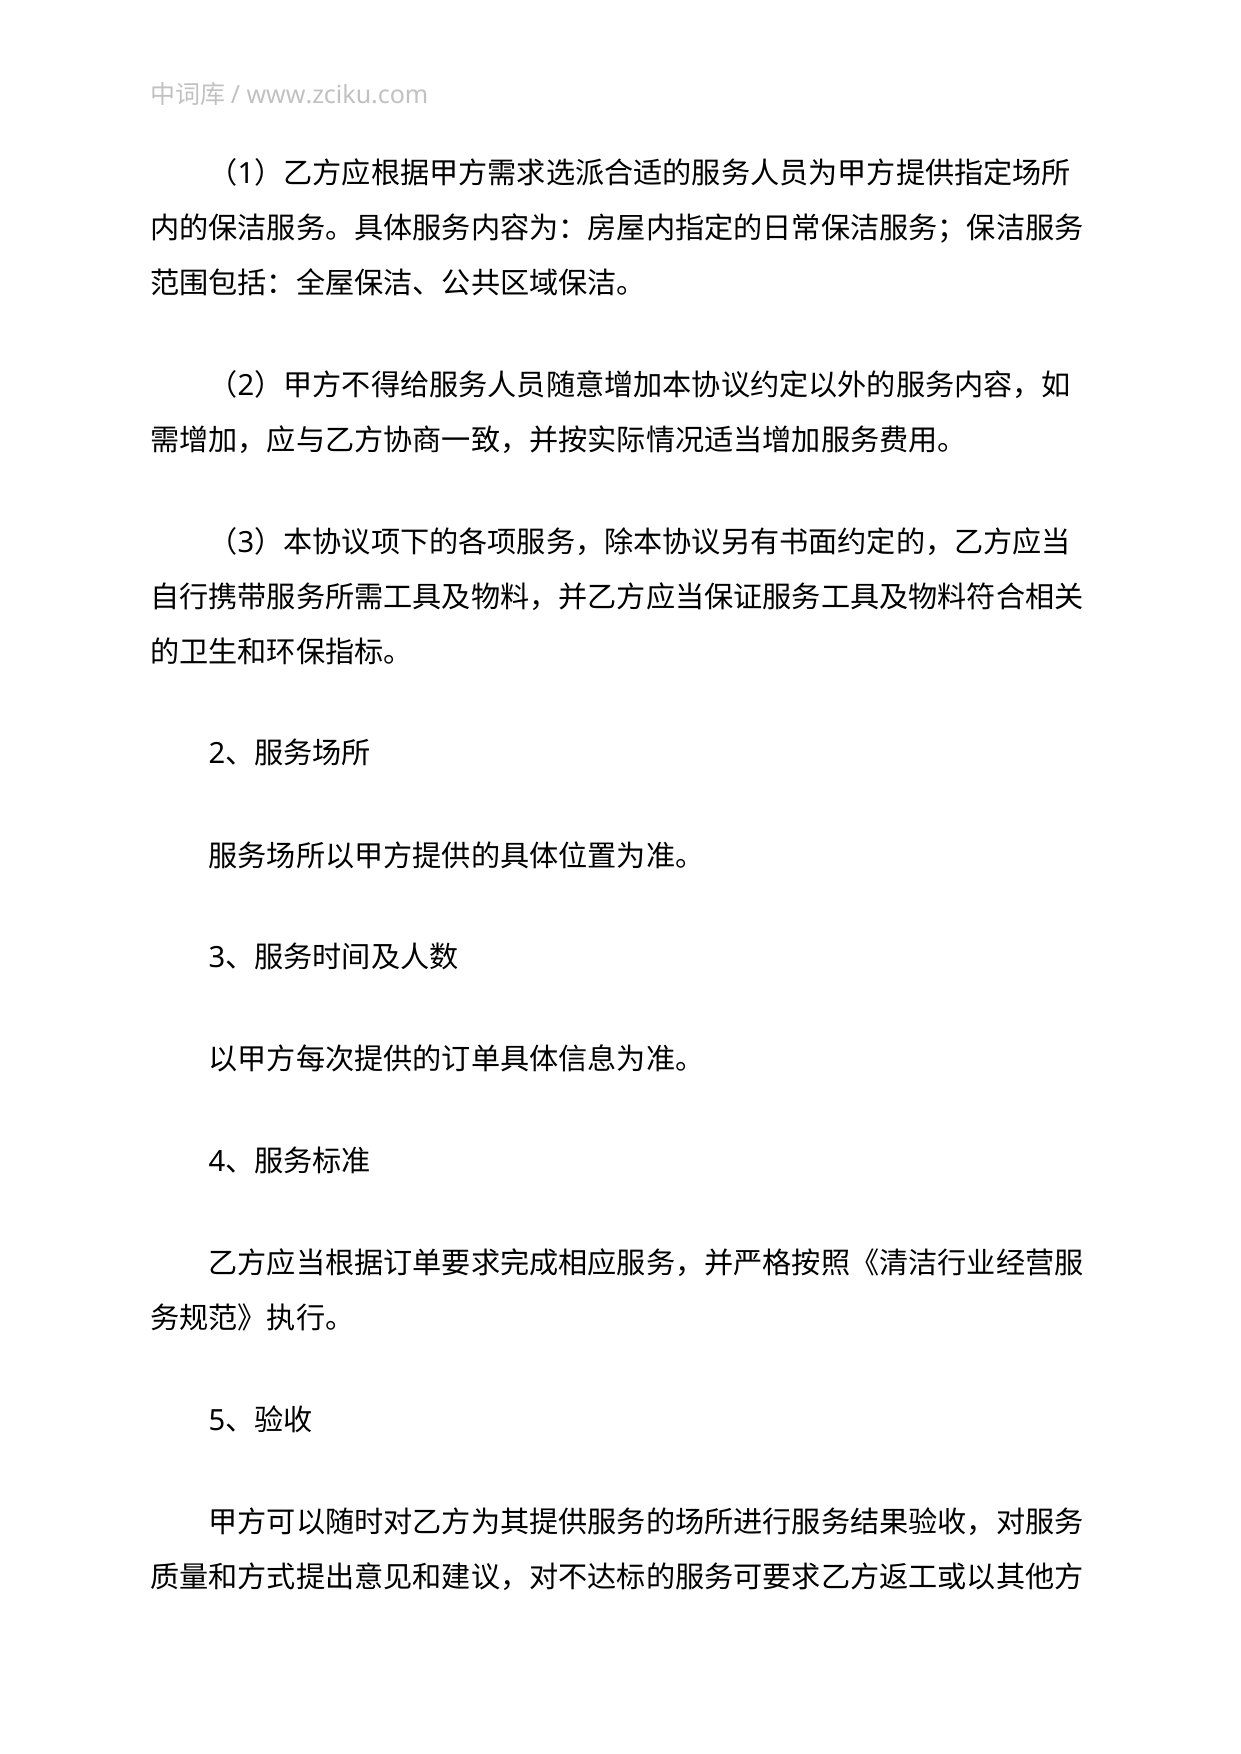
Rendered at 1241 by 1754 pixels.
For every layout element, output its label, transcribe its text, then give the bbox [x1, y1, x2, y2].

text 服务场所以甲方提供的具体位置为准。 [150, 832, 1090, 874]
text 3、服务时间及人数 [150, 934, 1090, 976]
text （3）本协议项下的各项服务，除本协议另有书面约定的，乙方应当自行携带服务所需工具及物料，并乙方应当保证服务工具及物料符合相关的卫生和环保指标。 [150, 518, 1090, 671]
text 2、服务场所 [150, 730, 1090, 772]
text （2）甲方不得给服务人员随意增加本协议约定以外的服务内容，如需增加，应与乙方协商一致，并按实际情况适当增加服务费用。 [150, 362, 1090, 459]
text 4、服务标准 [150, 1138, 1090, 1180]
text （1）乙方应根据甲方需求选派合适的服务人员为甲方提供指定场所内的保洁服务。具体服务内容为：房屋内指定的日常保洁服务；保洁服务范围包括：全屋保洁、公共区域保洁。 [150, 150, 1090, 302]
text 以甲方每次提供的订单具体信息为准。 [150, 1036, 1090, 1078]
text 乙方应当根据订单要求完成相应服务，并严格按照《清洁行业经营服务规范》执行。 [150, 1239, 1090, 1337]
text 5、验收 [150, 1396, 1090, 1439]
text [150, 1498, 1090, 1595]
